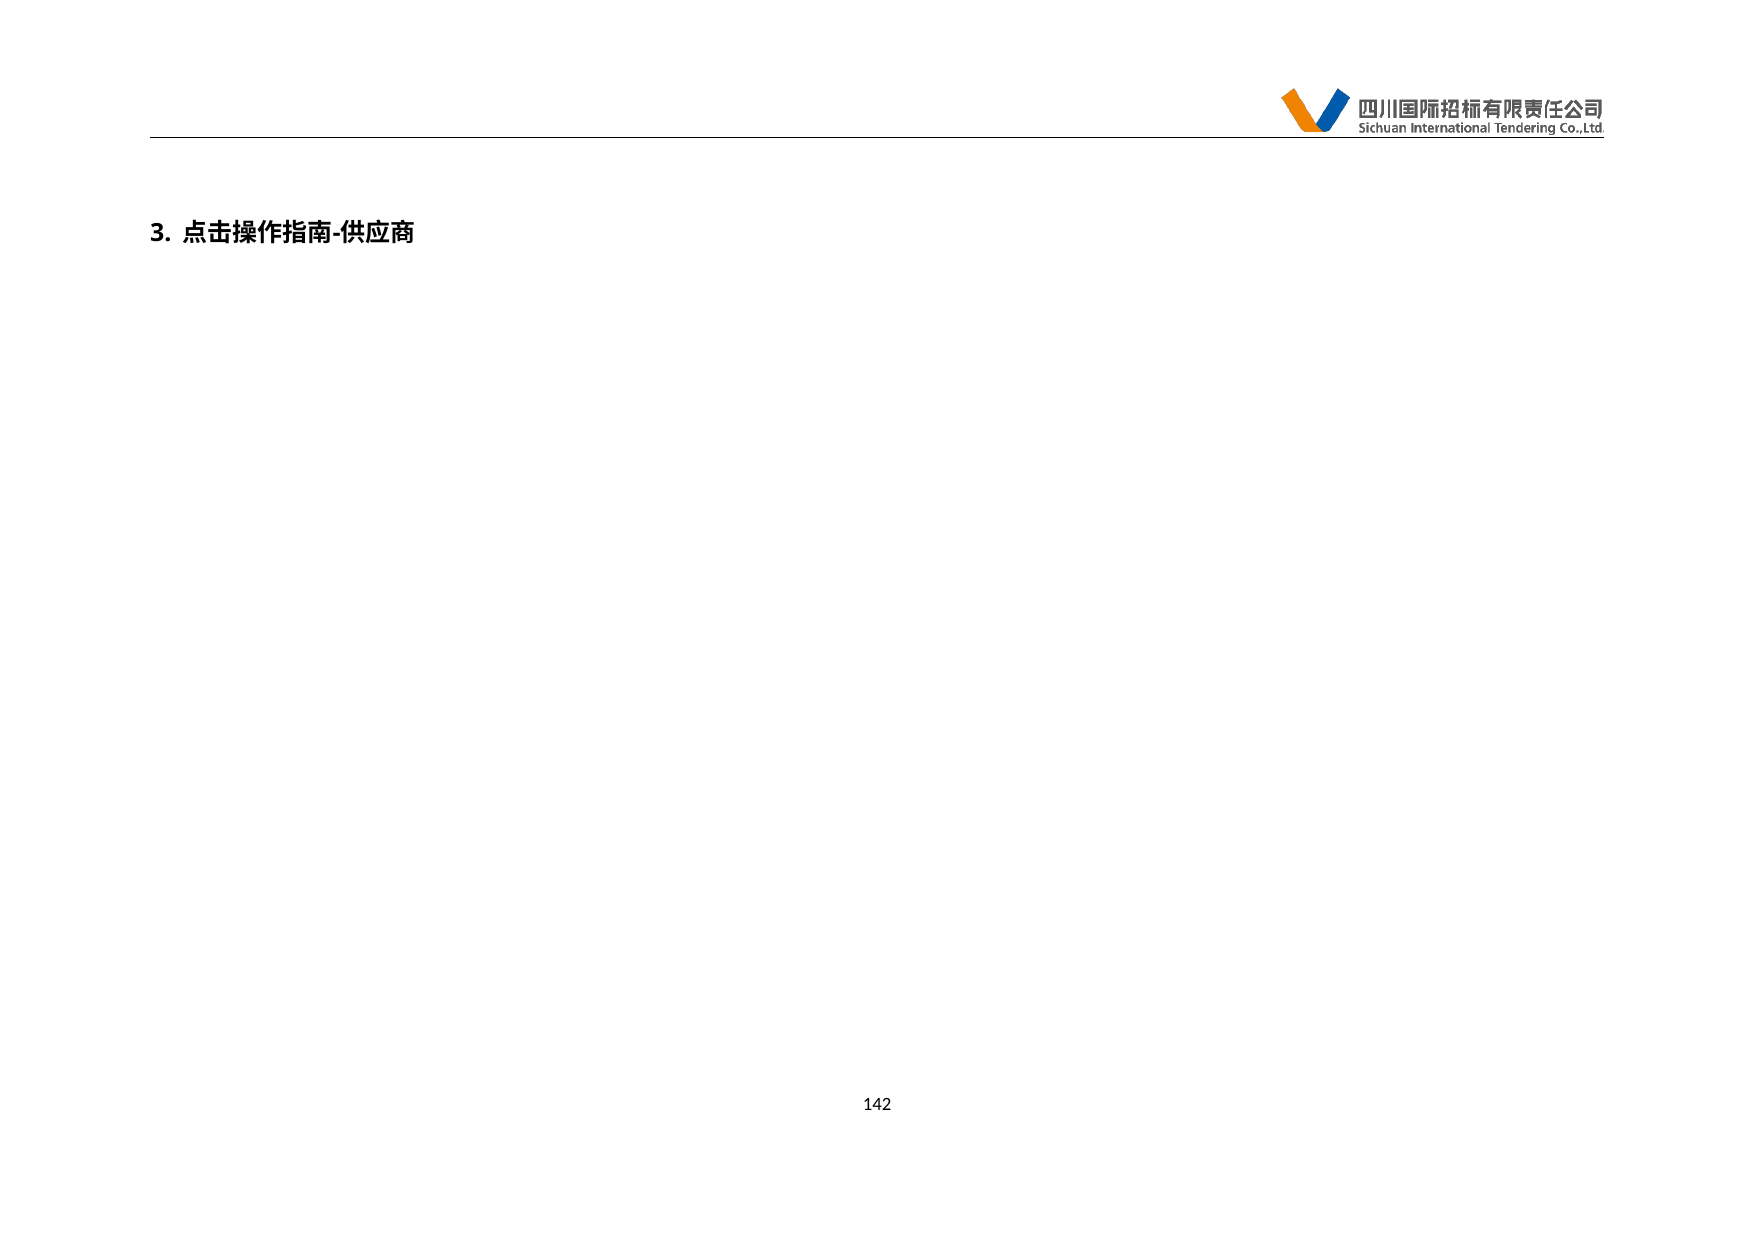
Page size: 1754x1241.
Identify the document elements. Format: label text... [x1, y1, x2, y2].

list 点击操作指南-供应商 [150, 198, 1604, 263]
picture [1281, 88, 1604, 135]
